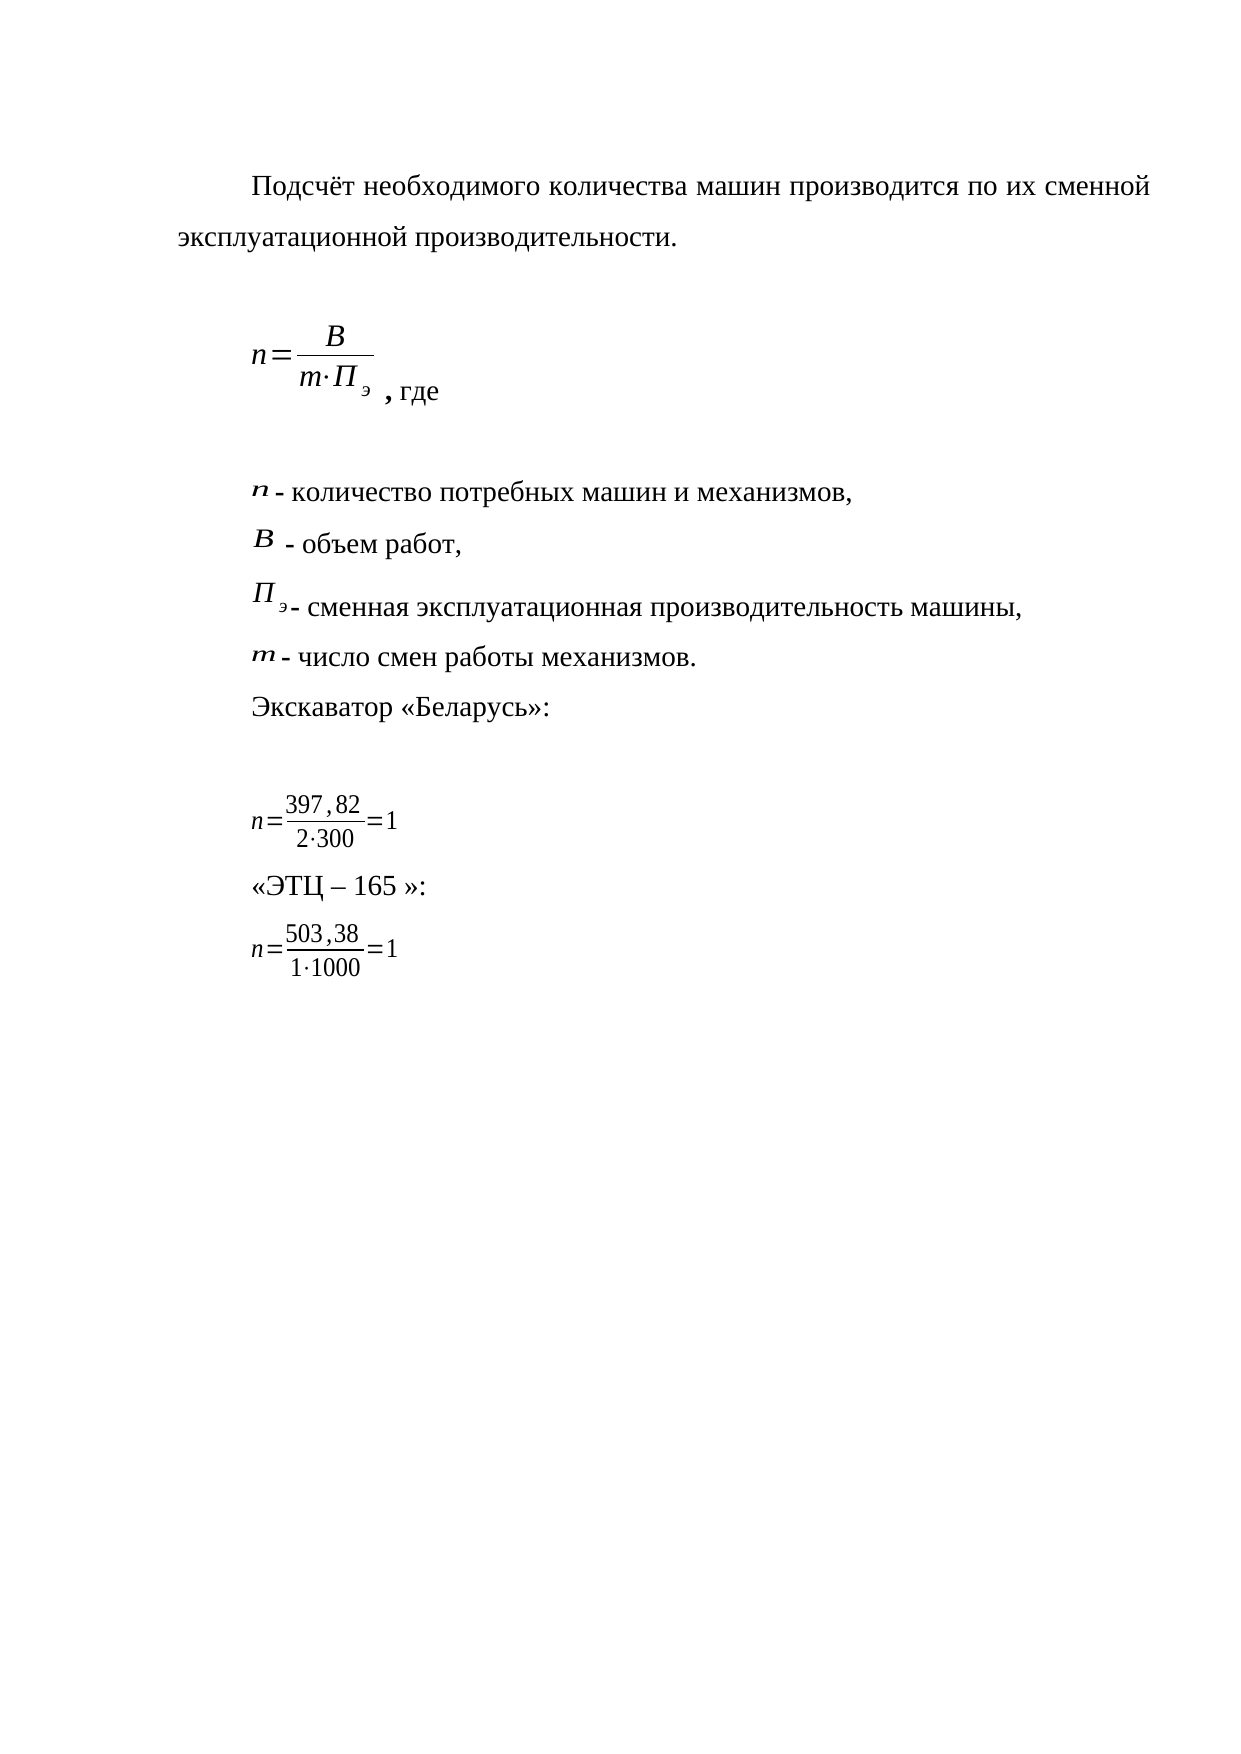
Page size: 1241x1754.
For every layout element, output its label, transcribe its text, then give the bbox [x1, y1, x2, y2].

text - число смен работы механизмов. [177, 639, 1152, 673]
text - сменная эксплуатационная производительность машины, [177, 577, 1152, 622]
text - количество потребных машин и механизмов, [177, 474, 1152, 507]
text Экскаватор «Беларусь»: [177, 689, 1152, 723]
text - объем работ, [177, 524, 1152, 560]
text Подсчёт необходимого количества машин производится по их сменной эксплуатационной производительности. [177, 168, 1152, 252]
text «ЭТЦ – 165 »: [177, 868, 1152, 902]
text , где [177, 319, 1152, 407]
